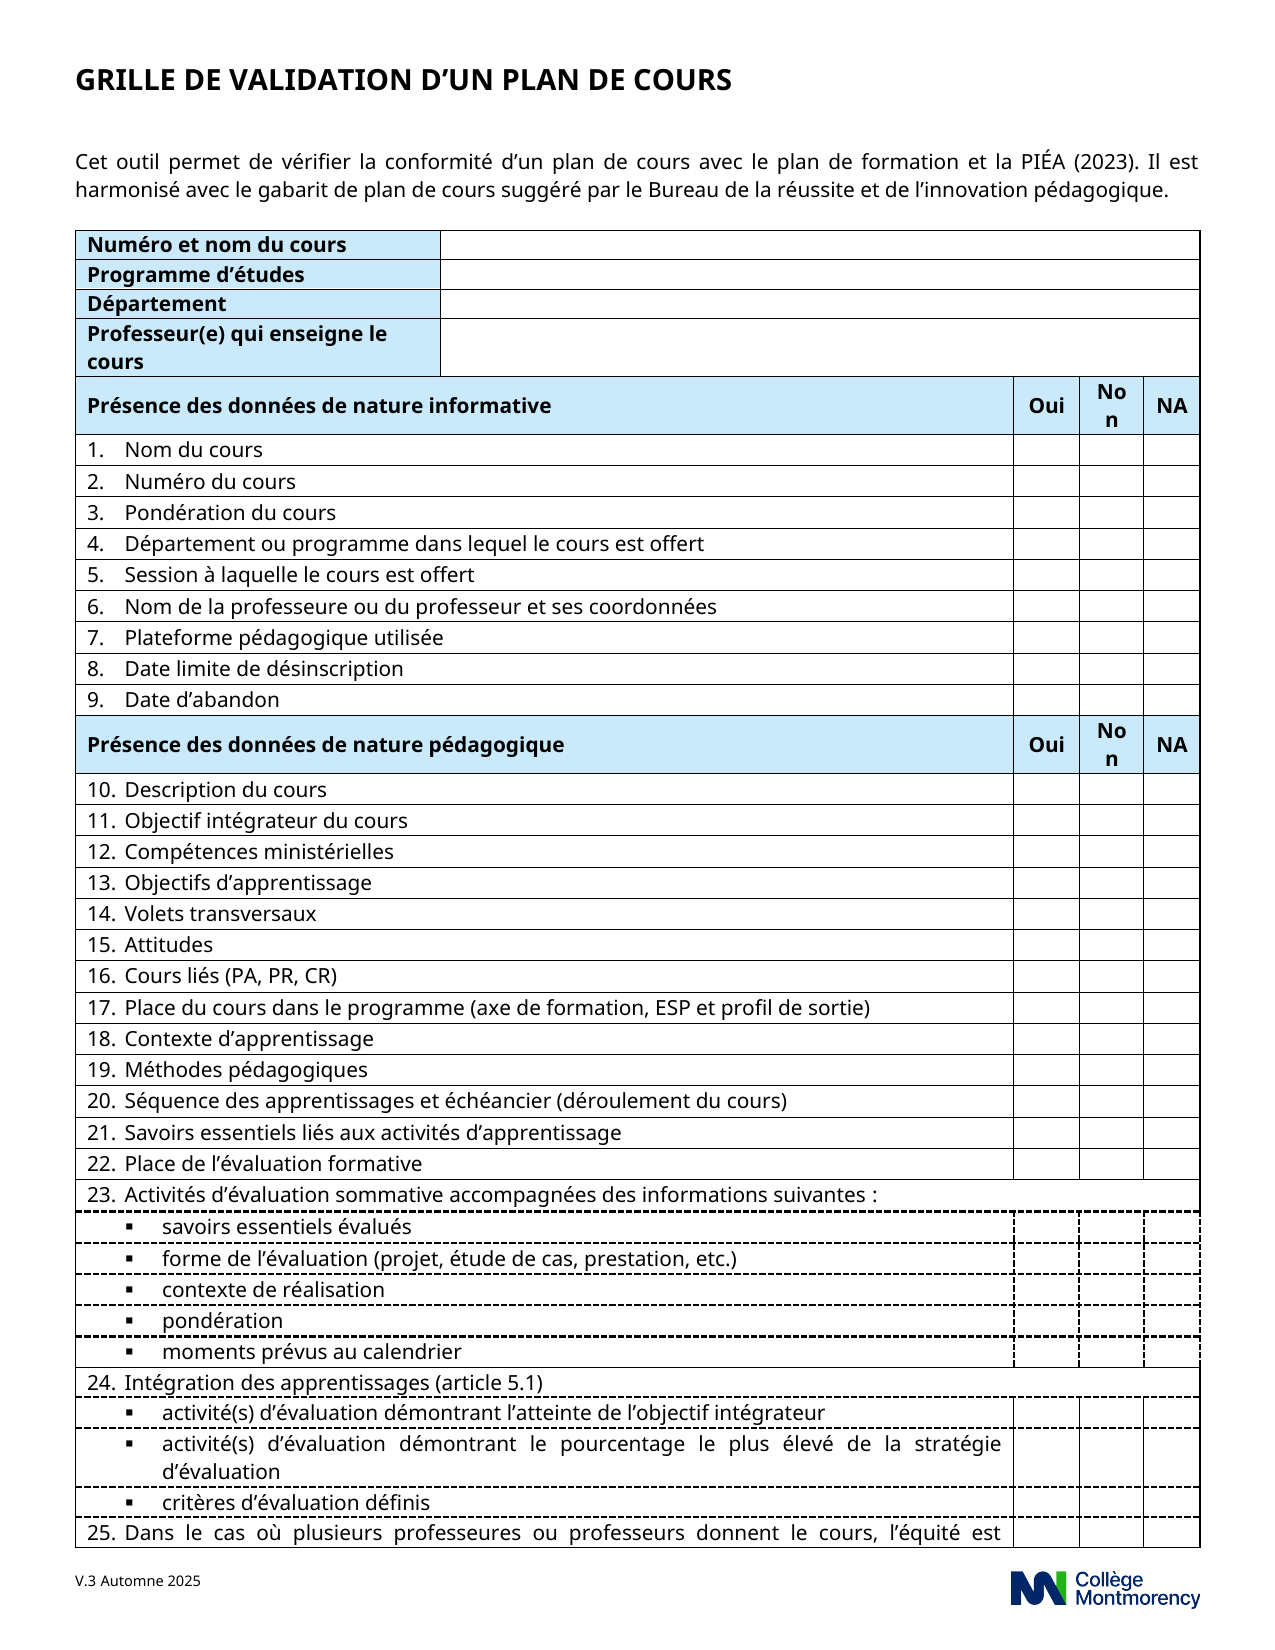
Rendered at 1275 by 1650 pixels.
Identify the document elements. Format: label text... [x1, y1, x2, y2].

table_cell [1144, 899, 1199, 929]
table_cell [1144, 591, 1199, 621]
table_cell [1080, 1396, 1143, 1427]
table_cell [1014, 930, 1079, 960]
table_cell activité(s) d’évaluation démontrant l’atteinte de l’objectif intégrateur [76, 1396, 1013, 1427]
table_cell activité(s) d’évaluation démontrant le pourcentage le plus élevé de la stratégie d’évaluation [76, 1427, 1013, 1486]
table_cell Attitudes [76, 930, 1013, 960]
table_cell Professeur(e) qui enseigne le cours [76, 319, 440, 376]
table_cell [1080, 591, 1143, 621]
table_cell [1144, 774, 1199, 804]
table_cell [1014, 1118, 1079, 1148]
table_cell [1144, 1210, 1200, 1242]
table_cell [1080, 560, 1143, 590]
table_cell [1014, 993, 1079, 1023]
table_cell Session à laquelle le cours est offert [76, 560, 1013, 590]
table_cell Cours liés (PA, PR, CR) [76, 961, 1013, 992]
table_cell [1014, 685, 1079, 715]
table_cell [1144, 1242, 1200, 1273]
table_cell Présence des données de nature pédagogique [76, 716, 1013, 773]
table_cell [1014, 961, 1079, 992]
table_cell [1144, 1024, 1199, 1054]
table_cell [1079, 1335, 1144, 1367]
table_cell Activités d’évaluation sommative accompagnées des informations suivantes : [76, 1180, 1199, 1210]
table_cell [1014, 529, 1079, 559]
table_cell [1079, 1242, 1144, 1273]
table_cell Objectifs d’apprentissage [76, 868, 1013, 898]
table_cell [1014, 591, 1079, 621]
table_cell [1080, 529, 1143, 559]
table_header Numéro et nom du cours [76, 231, 440, 259]
table_cell [1080, 1118, 1143, 1148]
table_cell pondération [76, 1304, 1014, 1335]
table_cell Place du cours dans le programme (axe de formation, ESP et profil de sortie) [76, 993, 1013, 1023]
table_cell [1144, 961, 1199, 992]
table_cell [1014, 1396, 1079, 1427]
table_cell [1144, 868, 1199, 898]
table_cell [1080, 466, 1143, 496]
table_cell Date limite de désinscription [76, 654, 1013, 684]
table_cell [1080, 1486, 1143, 1516]
table_cell [1080, 961, 1143, 992]
table_cell [1144, 654, 1199, 684]
picture [1011, 1571, 1200, 1609]
table_cell [1144, 1149, 1199, 1179]
table_cell [441, 290, 1199, 318]
table_cell NA [1144, 377, 1199, 434]
table_cell [1144, 1427, 1199, 1486]
table_cell [1014, 1242, 1079, 1273]
table_cell [1080, 1427, 1143, 1486]
table_cell [1144, 1273, 1200, 1304]
table_cell Nom de la professeure ou du professeur et ses coordonnées [76, 591, 1013, 621]
table_cell [1014, 774, 1079, 804]
table_cell [1014, 1086, 1079, 1117]
table_cell [1080, 1055, 1143, 1085]
table_cell [1080, 622, 1143, 652]
table_cell [1080, 993, 1143, 1023]
table_cell [1144, 1055, 1199, 1085]
table_cell Séquence des apprentissages et échéancier (déroulement du cours) [76, 1086, 1013, 1117]
table_cell Programme d’études [76, 260, 440, 288]
table_cell [1014, 1055, 1079, 1085]
table_cell [1014, 560, 1079, 590]
table_cell NA [1144, 716, 1199, 773]
table_cell [1080, 805, 1143, 835]
table_cell [1080, 1149, 1143, 1179]
table_cell [1014, 868, 1079, 898]
table_cell [1144, 685, 1199, 715]
table_cell [1079, 1304, 1144, 1335]
table_cell [1014, 805, 1079, 835]
table_cell [1144, 993, 1199, 1023]
table_cell [1080, 654, 1143, 684]
text Cet outil permet de vérifier la conformité d’un plan de cours avec le plan de formation et la PIÉA (2023). Il est harmonisé avec le gabarit de plan de cours suggéré par le Bureau de la réussite et de l’innovation pédagogique. [75, 147, 1200, 204]
table_cell [1144, 805, 1199, 835]
table_cell [1144, 529, 1199, 559]
table_cell [1080, 1516, 1143, 1547]
table_cell [1014, 1273, 1079, 1304]
table_cell forme de l’évaluation (projet, étude de cas, prestation, etc.) [76, 1242, 1014, 1273]
table_cell [1144, 622, 1199, 652]
table_cell Volets transversaux [76, 899, 1013, 929]
table_cell [1014, 622, 1079, 652]
table_cell [1014, 1149, 1079, 1179]
table_cell [1080, 868, 1143, 898]
table_cell Nom du cours [76, 435, 1013, 465]
table_cell Présence des données de nature informative [76, 377, 1013, 434]
table_cell Oui [1014, 716, 1079, 773]
table_cell contexte de réalisation [76, 1273, 1014, 1304]
table_cell Département [76, 290, 440, 318]
table_cell [1080, 497, 1143, 527]
table_cell Méthodes pédagogiques [76, 1055, 1013, 1085]
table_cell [76, 1516, 1013, 1547]
table_cell Place de l’évaluation formative [76, 1149, 1013, 1179]
table_cell [441, 260, 1199, 288]
table_cell [1080, 899, 1143, 929]
table_cell Non [1080, 377, 1143, 434]
table_cell [1144, 466, 1199, 496]
table_cell [1014, 497, 1079, 527]
table_cell [1080, 685, 1143, 715]
table_cell [1080, 836, 1143, 867]
table_cell Oui [1014, 377, 1079, 434]
table_cell [1144, 1396, 1199, 1427]
table_cell [1014, 1024, 1079, 1054]
table_cell [1144, 1118, 1199, 1148]
table_cell [1014, 466, 1079, 496]
table_cell Intégration des apprentissages (article 5.1) [76, 1368, 1199, 1396]
table_cell critères d’évaluation définis [76, 1486, 1013, 1516]
table_cell [1080, 930, 1143, 960]
table_cell savoirs essentiels évalués [76, 1210, 1014, 1242]
table_cell Numéro du cours [76, 466, 1013, 496]
table_cell [1079, 1273, 1144, 1304]
table_cell [1144, 1486, 1199, 1516]
table_cell [1079, 1210, 1144, 1242]
table_cell [1014, 836, 1079, 867]
table_cell [1144, 435, 1199, 465]
table_cell Contexte d’apprentissage [76, 1024, 1013, 1054]
table_cell [1144, 1335, 1200, 1367]
table_cell [1144, 930, 1199, 960]
table_cell [1080, 1024, 1143, 1054]
table_cell [1080, 774, 1143, 804]
table_cell Savoirs essentiels liés aux activités d’apprentissage [76, 1118, 1013, 1148]
table_cell [1144, 1086, 1199, 1117]
table_cell [1014, 1427, 1079, 1486]
table_cell [1014, 1335, 1079, 1367]
table_cell [1014, 654, 1079, 684]
table_cell Pondération du cours [76, 497, 1013, 527]
table_cell [1014, 435, 1079, 465]
table_cell [1144, 836, 1199, 867]
table_cell [1144, 1304, 1200, 1335]
table_cell [1144, 1516, 1199, 1547]
table_cell [1080, 1086, 1143, 1117]
table_cell moments prévus au calendrier [76, 1335, 1014, 1367]
table_cell Non [1080, 716, 1143, 773]
table_cell [1144, 497, 1199, 527]
table_cell [1014, 1486, 1079, 1516]
table_cell Objectif intégrateur du cours [76, 805, 1013, 835]
table_cell Plateforme pédagogique utilisée [76, 622, 1013, 652]
table_cell Description du cours [76, 774, 1013, 804]
table_cell [1014, 1210, 1079, 1242]
table_cell [441, 319, 1199, 376]
table_cell Compétences ministérielles [76, 836, 1013, 867]
table_header [441, 231, 1199, 259]
table_cell [1014, 899, 1079, 929]
table_cell Département ou programme dans lequel le cours est offert [76, 529, 1013, 559]
table_cell [1014, 1516, 1079, 1547]
table_cell [1080, 435, 1143, 465]
table_cell Date d’abandon [76, 685, 1013, 715]
table_cell [1014, 1304, 1079, 1335]
table_cell [1144, 560, 1199, 590]
